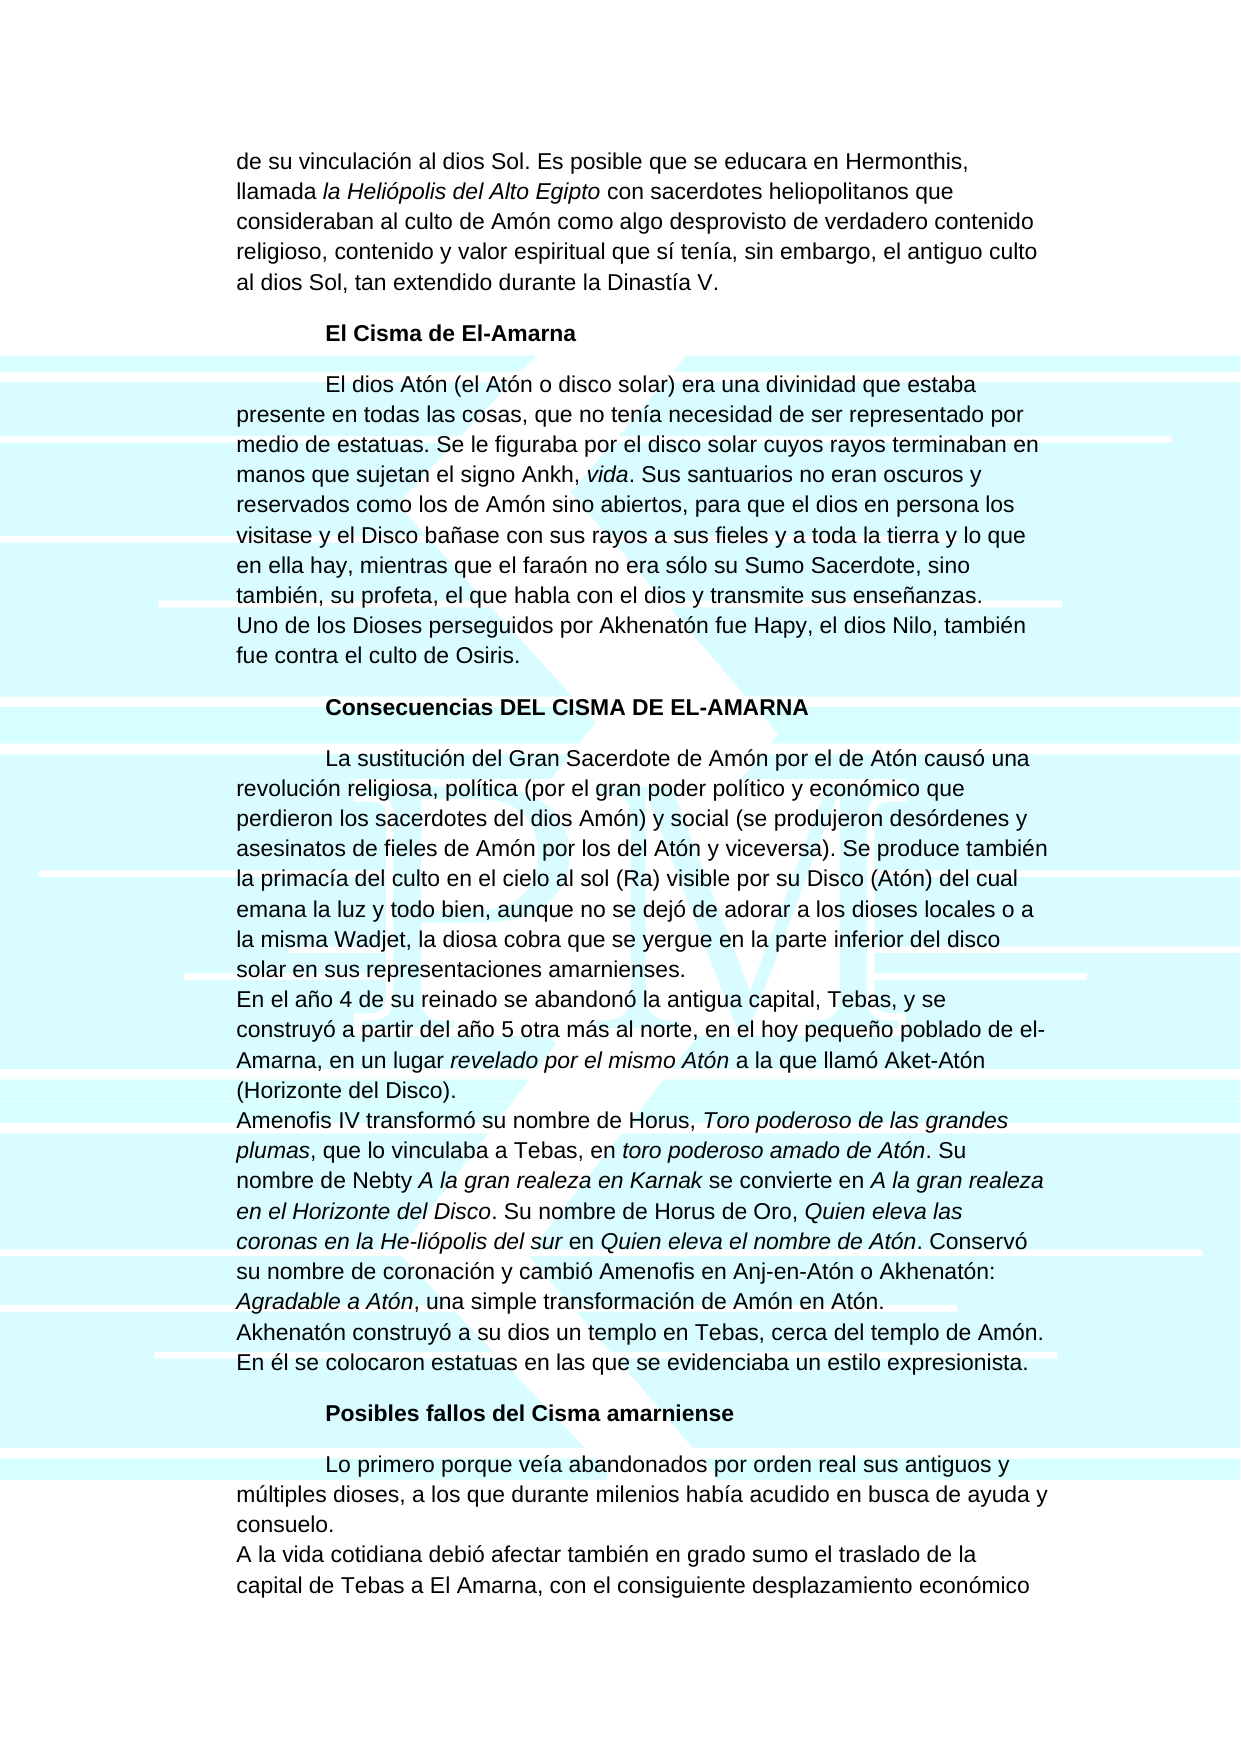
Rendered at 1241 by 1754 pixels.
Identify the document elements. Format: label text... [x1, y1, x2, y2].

text El Cisma de El-Amarna [236, 319, 1048, 346]
text La sustitución del Gran Sacerdote de Amón por el de Atón causó una revolución religiosa, política (por el gran poder político y económico que perdieron los sacerdotes del dios Amón) y social (se produjeron desórdenes y asesinatos de fieles de Amón por los del Atón y viceversa). Se produce también la primacía del culto en el cielo al sol (Ra) visible por su Disco (Atón) del cual emana la luz y todo bien, aunque no se dejó de adorar a los dioses locales o a la misma Wadjet, la diosa cobra que se yergue en la parte inferior del disco solar en sus representaciones amarnienses. En el año 4 de su reinado se abandonó la antigua capital, Tebas, y se construyó a partir del año 5 otra más al norte, en el hoy pequeño poblado de el-Amarna, en un lugar revelado por el mismo Atón a la que llamó Aket-Atón (Horizonte del Disco). Amenofis IV transformó su nombre de Horus, Toro poderoso de las grandes plumas, que lo vinculaba a Tebas, en toro poderoso amado de Atón. Su nombre de Nebty A la gran realeza en Karnak se convierte en A la gran realeza en el Horizonte del Disco. Su nombre de Horus de Oro, Quien eleva las coronas en la He-liópolis del sur en Quien eleva el nombre de Atón. Conservó su nombre de coronación y cambió Amenofis en Anj-en-Atón o Akhenatón: Agradable a Atón, una simple transformación de Amón en Atón. Akhenatón construyó a su dios un templo en Tebas, cerca del templo de Amón. En él se colocaron estatuas en las que se evidenciaba un estilo expresionista. [236, 744, 1048, 1375]
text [236, 148, 1048, 295]
text Posibles fallos del Cisma amarniense [236, 1400, 1048, 1426]
text El dios Atón (el Atón o disco solar) era una divinidad que estaba presente en todas las cosas, que no tenía necesidad de ser representado por medio de estatuas. Se le figuraba por el disco solar cuyos rayos terminaban en manos que sujetan el signo Ankh, vida. Sus santuarios no eran oscuros y reservados como los de Amón sino abiertos, para que el dios en persona los visitase y el Disco bañase con sus rayos a sus fieles y a toda la tierra y lo que en ella hay, mientras que el faraón no era sólo su Sumo Sacerdote, sino también, su profeta, el que habla con el dios y transmite sus enseñanzas. Uno de los Dioses perseguidos por Akhenatón fue Hapy, el dios Nilo, también fue contra el culto de Osiris. [236, 371, 1048, 669]
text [236, 1451, 1048, 1598]
text Consecuencias DEL CISMA DE EL-AMARNA [236, 693, 1048, 720]
